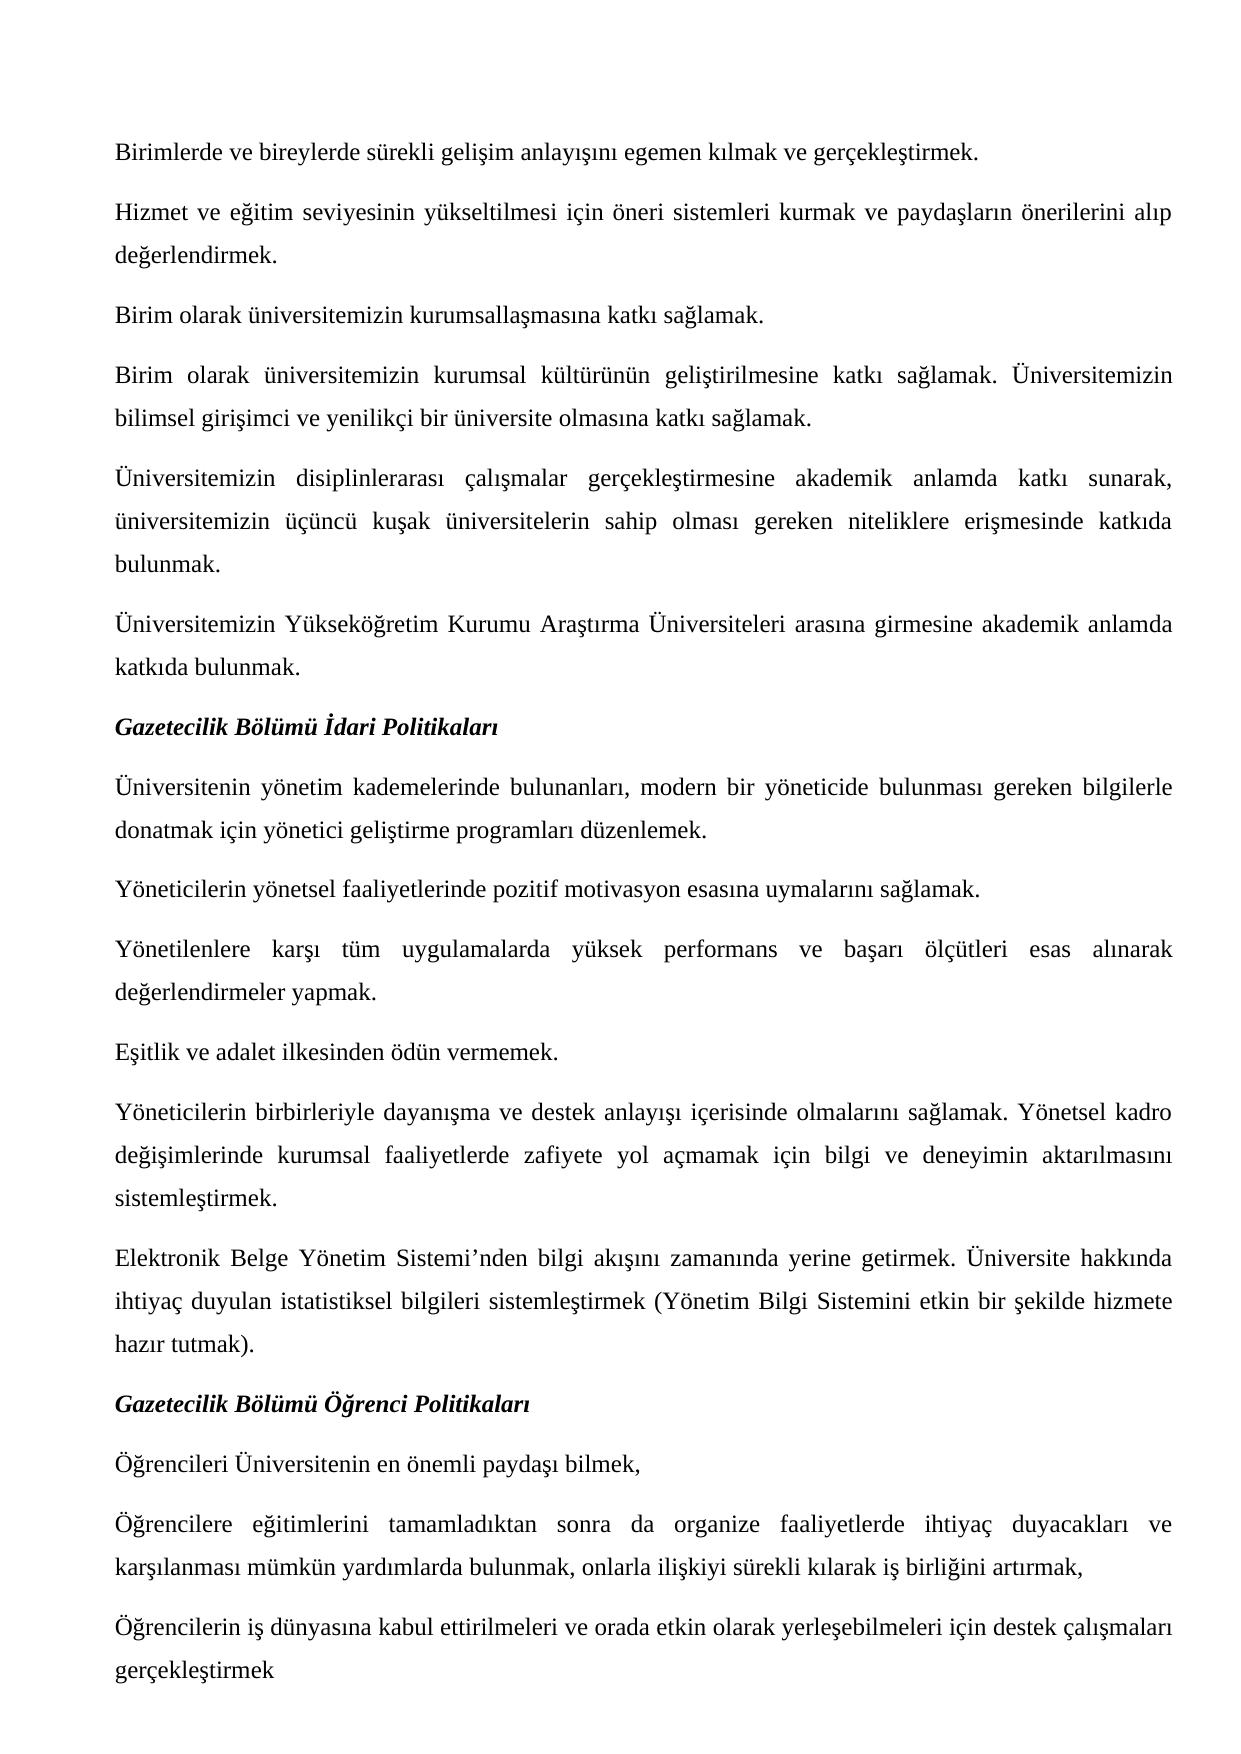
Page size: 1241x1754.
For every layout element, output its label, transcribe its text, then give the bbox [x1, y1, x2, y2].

text Gazetecilik Bölümü İdari Politikaları [114, 712, 1173, 741]
text Gazetecilik Bölümü Öğrenci Politikaları [114, 1389, 1173, 1418]
text Yönetilenlere karşı tüm uygulamalarda yüksek performans ve başarı ölçütleri esas alınarak değerlendirmeler yapmak. [114, 934, 1173, 1006]
text Birim olarak üniversitemizin kurumsallaşmasına katkı sağlamak. [114, 300, 1173, 329]
text Yöneticilerin yönetsel faaliyetlerinde pozitif motivasyon esasına uymalarını sağlamak. [114, 874, 1173, 903]
text Birim olarak üniversitemizin kurumsal kültürünün geliştirilmesine katkı sağlamak. Üniversitemizin bilimsel girişimci ve yenilikçi bir üniversite olmasına katkı sağlamak. [114, 360, 1173, 432]
text Eşitlik ve adalet ilkesinden ödün vermemek. [114, 1037, 1173, 1066]
text Yöneticilerin birbirleriyle dayanışma ve destek anlayışı içerisinde olmalarını sağlamak. Yönetsel kadro değişimlerinde kurumsal faaliyetlerde zafiyete yol açmamak için bilgi ve deneyimin aktarılmasını sistemleştirmek. [114, 1097, 1173, 1212]
text Birimlerde ve bireylerde sürekli gelişim anlayışını egemen kılmak ve gerçekleştirmek. [114, 137, 1173, 166]
text Üniversitenin yönetim kademelerinde bulunanları, modern bir yöneticide bulunması gereken bilgilerle donatmak için yönetici geliştirme programları düzenlemek. [114, 772, 1173, 843]
text Hizmet ve eğitim seviyesinin yükseltilmesi için öneri sistemleri kurmak ve paydaşların önerilerini alıp değerlendirmek. [114, 197, 1173, 269]
text Elektronik Belge Yönetim Sistemi’nden bilgi akışını zamanında yerine getirmek. Üniversite hakkında ihtiyaç duyulan istatistiksel bilgileri sistemleştirmek (Yönetim Bilgi Sistemini etkin bir şekilde hizmete hazır tutmak). [114, 1243, 1173, 1358]
text Üniversitemizin Yükseköğretim Kurumu Araştırma Üniversiteleri arasına girmesine akademik anlamda katkıda bulunmak. [114, 609, 1173, 681]
text Üniversitemizin disiplinlerarası çalışmalar gerçekleştirmesine akademik anlamda katkı sunarak, üniversitemizin üçüncü kuşak üniversitelerin sahip olması gereken niteliklere erişmesinde katkıda bulunmak. [114, 463, 1173, 578]
text Öğrencilerin iş dünyasına kabul ettirilmeleri ve orada etkin olarak yerleşebilmeleri için destek çalışmaları gerçekleştirmek [114, 1612, 1173, 1683]
text Öğrencilere eğitimlerini tamamladıktan sonra da organize faaliyetlerde ihtiyaç duyacakları ve karşılanması mümkün yardımlarda bulunmak, onlarla ilişkiyi sürekli kılarak iş birliğini artırmak, [114, 1509, 1173, 1581]
text Öğrencileri Üniversitenin en önemli paydaşı bilmek, [114, 1449, 1173, 1478]
